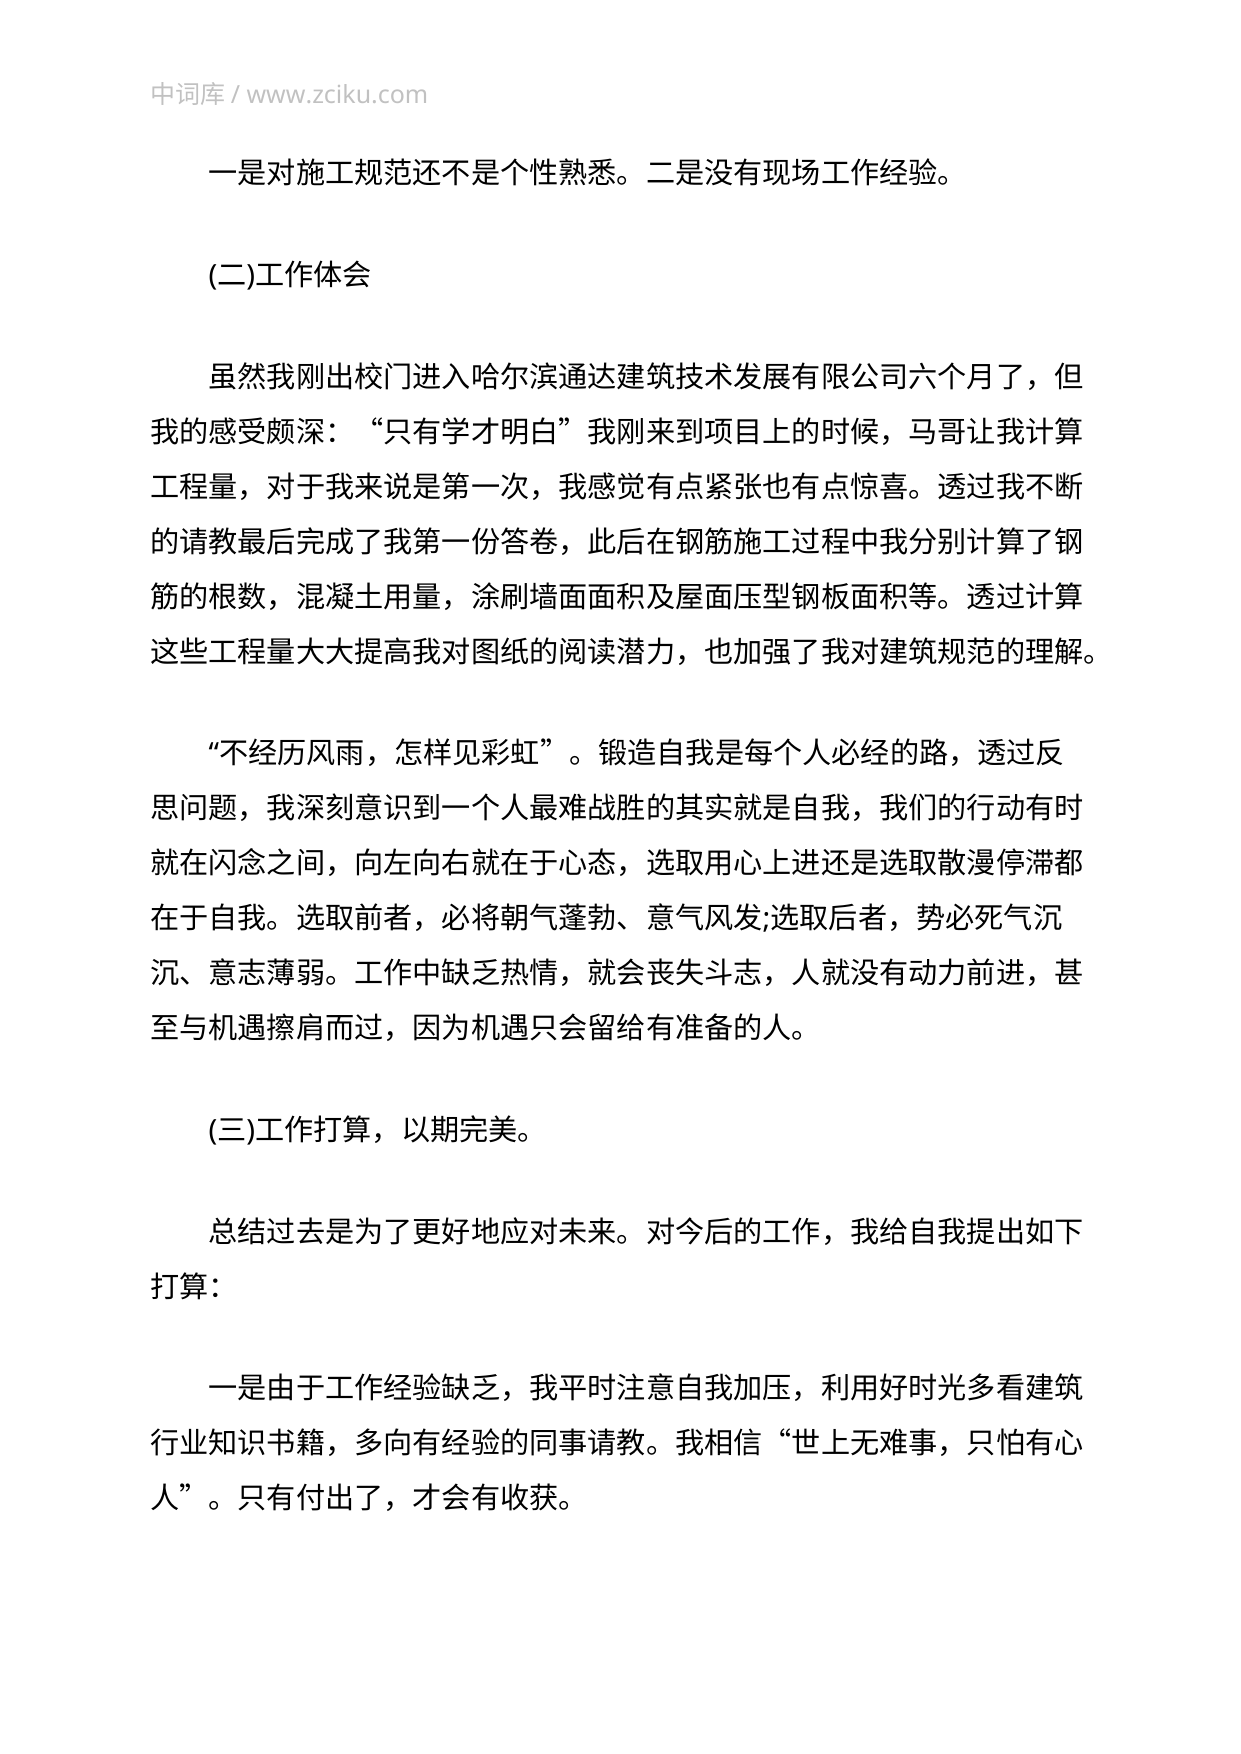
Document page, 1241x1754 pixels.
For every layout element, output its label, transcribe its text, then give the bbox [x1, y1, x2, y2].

text 总结过去是为了更好地应对未来。对今后的工作，我给自我提出如下打算： [150, 1208, 1090, 1306]
text (三)工作打算，以期完美。 [150, 1106, 1090, 1149]
text 虽然我刚出校门进入哈尔滨通达建筑技术发展有限公司六个月了，但我的感受颇深：“只有学才明白”我刚来到项目上的时候，马哥让我计算工程量，对于我来说是第一次，我感觉有点紧张也有点惊喜。透过我不断的请教最后完成了我第一份答卷，此后在钢筋施工过程中我分别计算了钢筋的根数，混凝土用量，涂刷墙面面积及屋面压型钢板面积等。透过计算这些工程量大大提高我对图纸的阅读潜力，也加强了我对建筑规范的理解。 [150, 354, 1090, 671]
text 一是由于工作经验缺乏，我平时注意自我加压，利用好时光多看建筑行业知识书籍，多向有经验的同事请教。我相信“世上无难事，只怕有心人”。只有付出了，才会有收获。 [150, 1365, 1090, 1517]
text “不经历风雨，怎样见彩虹”。锻造自我是每个人必经的路，透过反思问题，我深刻意识到一个人最难战胜的其实就是自我，我们的行动有时就在闪念之间，向左向右就在于心态，选取用心上进还是选取散漫停滞都在于自我。选取前者，必将朝气蓬勃、意气风发;选取后者，势必死气沉沉、意志薄弱。工作中缺乏热情，就会丧失斗志，人就没有动力前进，甚至与机遇擦肩而过，因为机遇只会留给有准备的人。 [150, 730, 1090, 1047]
text 一是对施工规范还不是个性熟悉。二是没有现场工作经验。 [150, 150, 1090, 192]
text (二)工作体会 [150, 252, 1090, 294]
